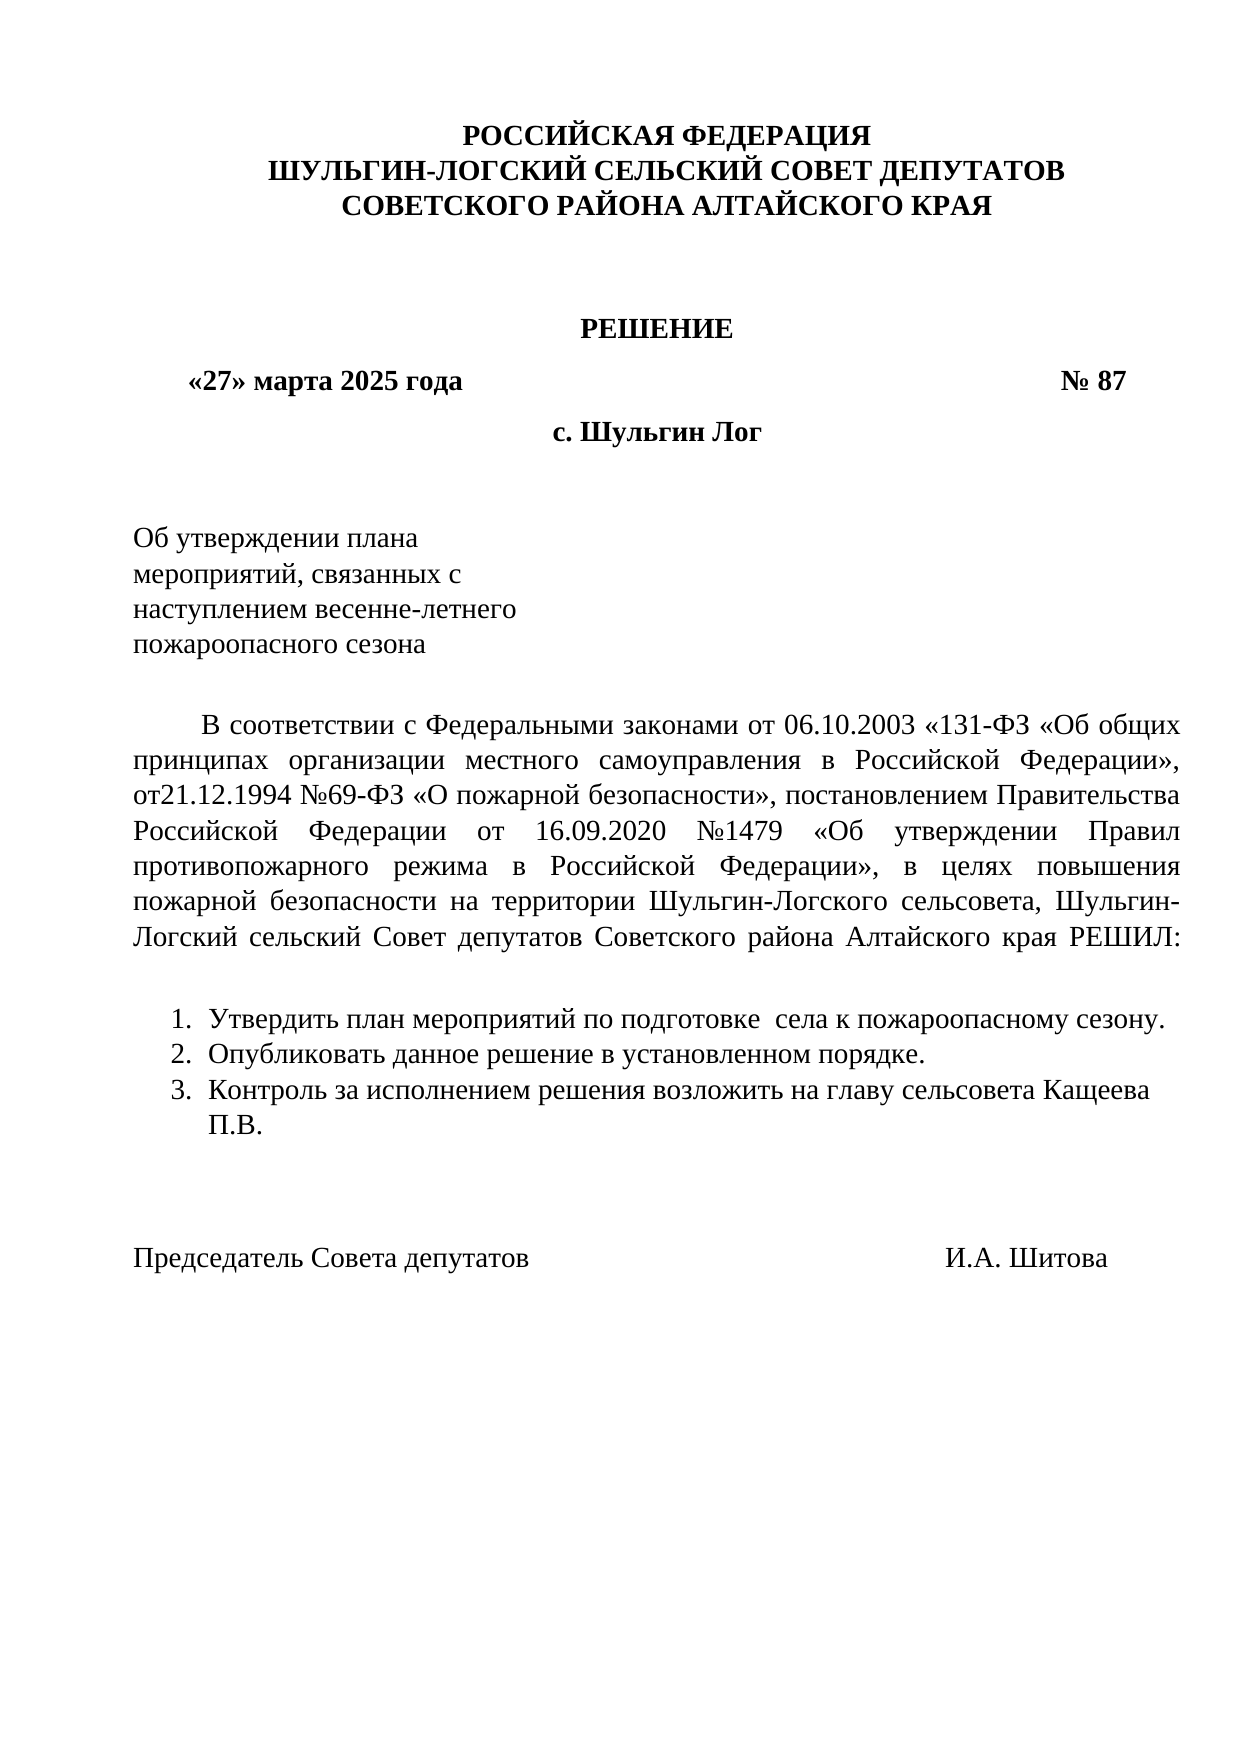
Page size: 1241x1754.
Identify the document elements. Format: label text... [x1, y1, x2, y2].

text Об утверждении плана мероприятий, связанных с наступлением весенне-летнего пожароопасного сезона [133, 521, 1181, 689]
list Опубликовать данное решение в установленном порядке. [170, 1037, 1181, 1070]
text В соответствии с Федеральными законами от 06.10.2003 «131-ФЗ «Об общих принципах организации местного самоуправления в Российской Федерации», от21.12.1994 №69-ФЗ «О пожарной безопасности», постановлением Правительства Российской Федерации от 16.09.2020 №1479 «Об утверждении Правил противопожарного режима в Российской Федерации», в целях повышения пожарной безопасности на территории Шульгин-Логского сельсовета, Шульгин-Логский сельский Совет депутатов Советского района Алтайского края РЕШИЛ: [133, 707, 1181, 983]
text СОВЕТСКОГО РАЙОНА АЛТАЙСКОГО КРАЯ [133, 188, 1200, 222]
text РЕШЕНИЕ [133, 311, 1181, 344]
list Утвердить план мероприятий по подготовке села к пожароопасному сезону. [170, 1001, 1181, 1035]
list Контроль за исполнением решения возложить на главу сельсовета Кащеева П.В. [170, 1072, 1181, 1170]
text Председатель Совета депутатов И.А. Шитова [133, 1240, 1181, 1273]
text ШУЛЬГИН-ЛОГСКИЙ СЕЛЬСКИЙ СОВЕТ ДЕПУТАТОВ [133, 153, 1200, 187]
text с. Шульгин Лог [133, 414, 1181, 448]
text «27» марта 2025 года № 87 [133, 363, 1181, 396]
text РОССИЙСКАЯ ФЕДЕРАЦИЯ [133, 118, 1200, 152]
